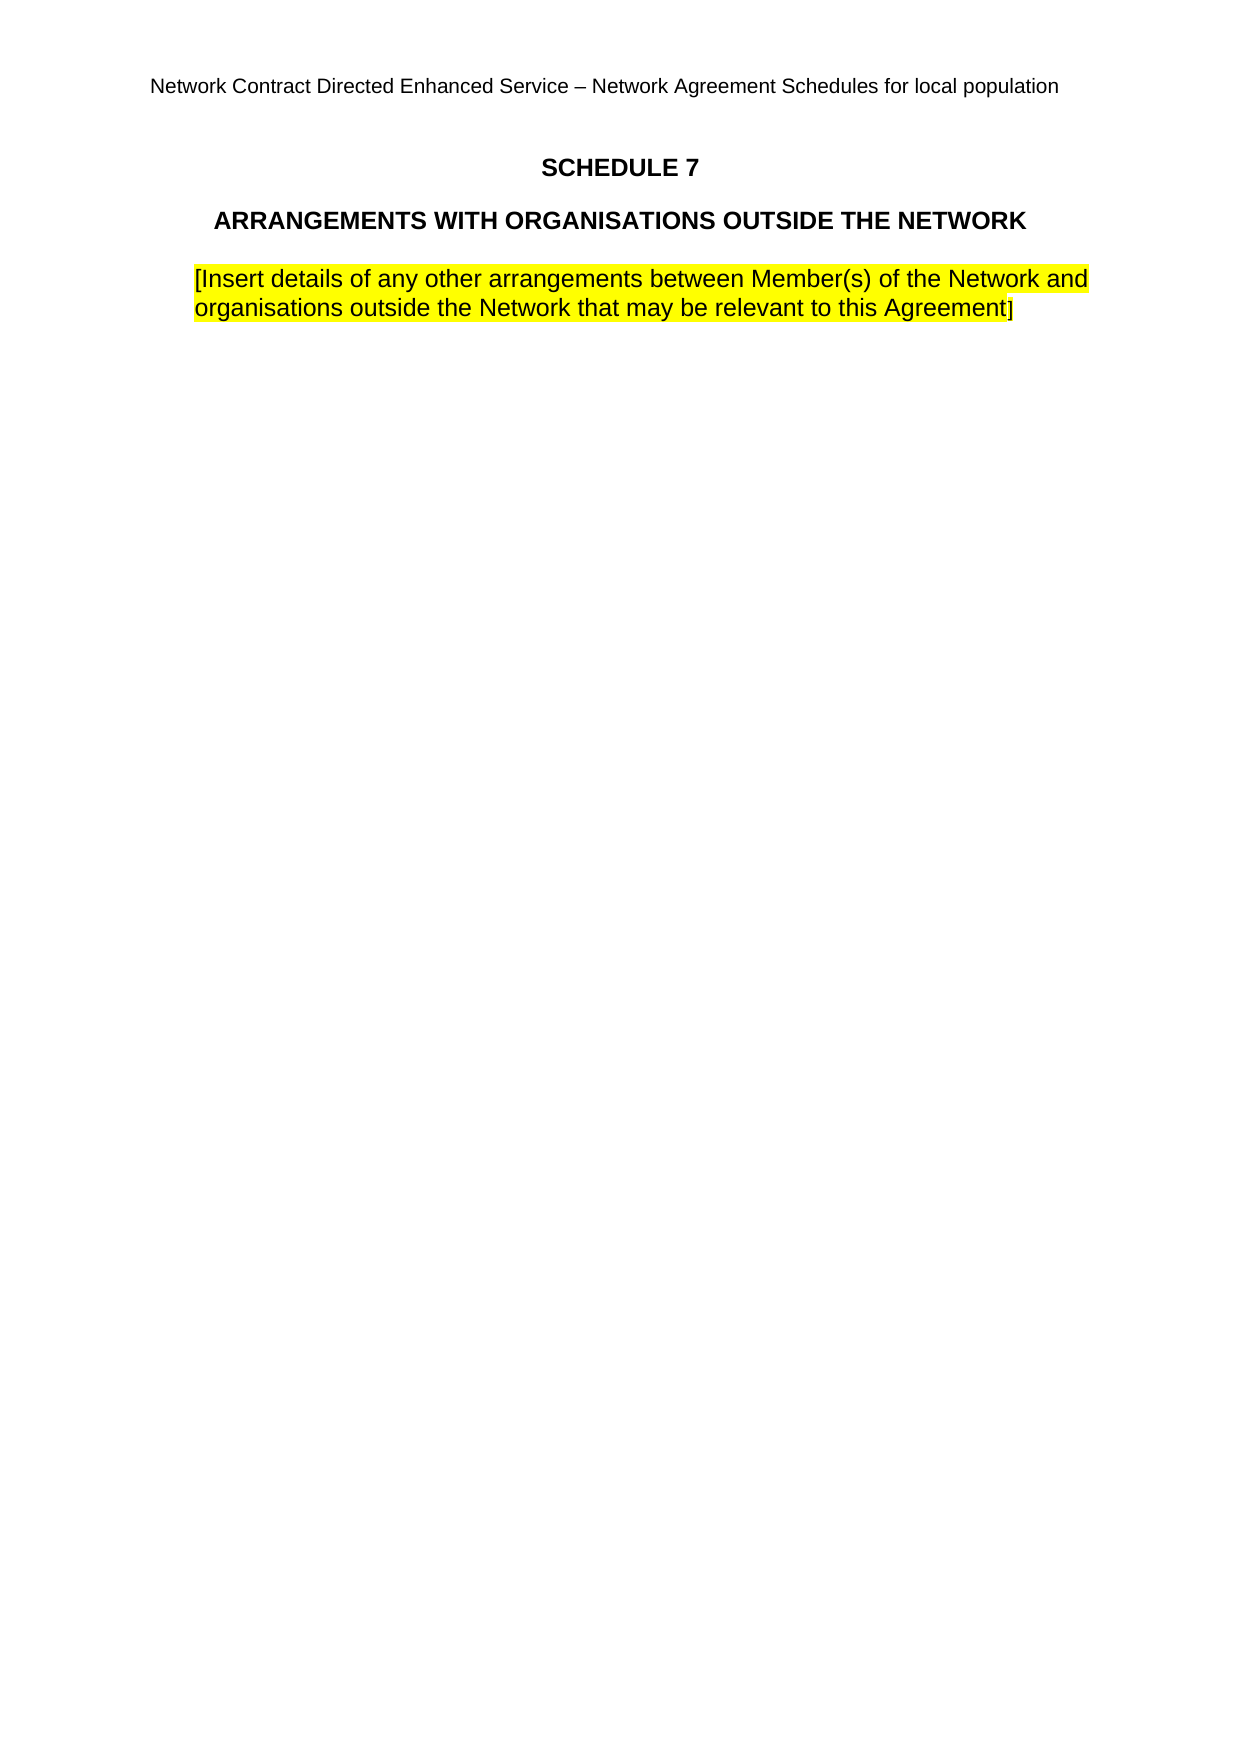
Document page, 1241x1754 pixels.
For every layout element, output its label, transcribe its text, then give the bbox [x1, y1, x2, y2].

list Arrangements with ORGANISATIONs outside the Network [150, 206, 1090, 235]
title SCHEDULE 7 [150, 150, 1090, 181]
